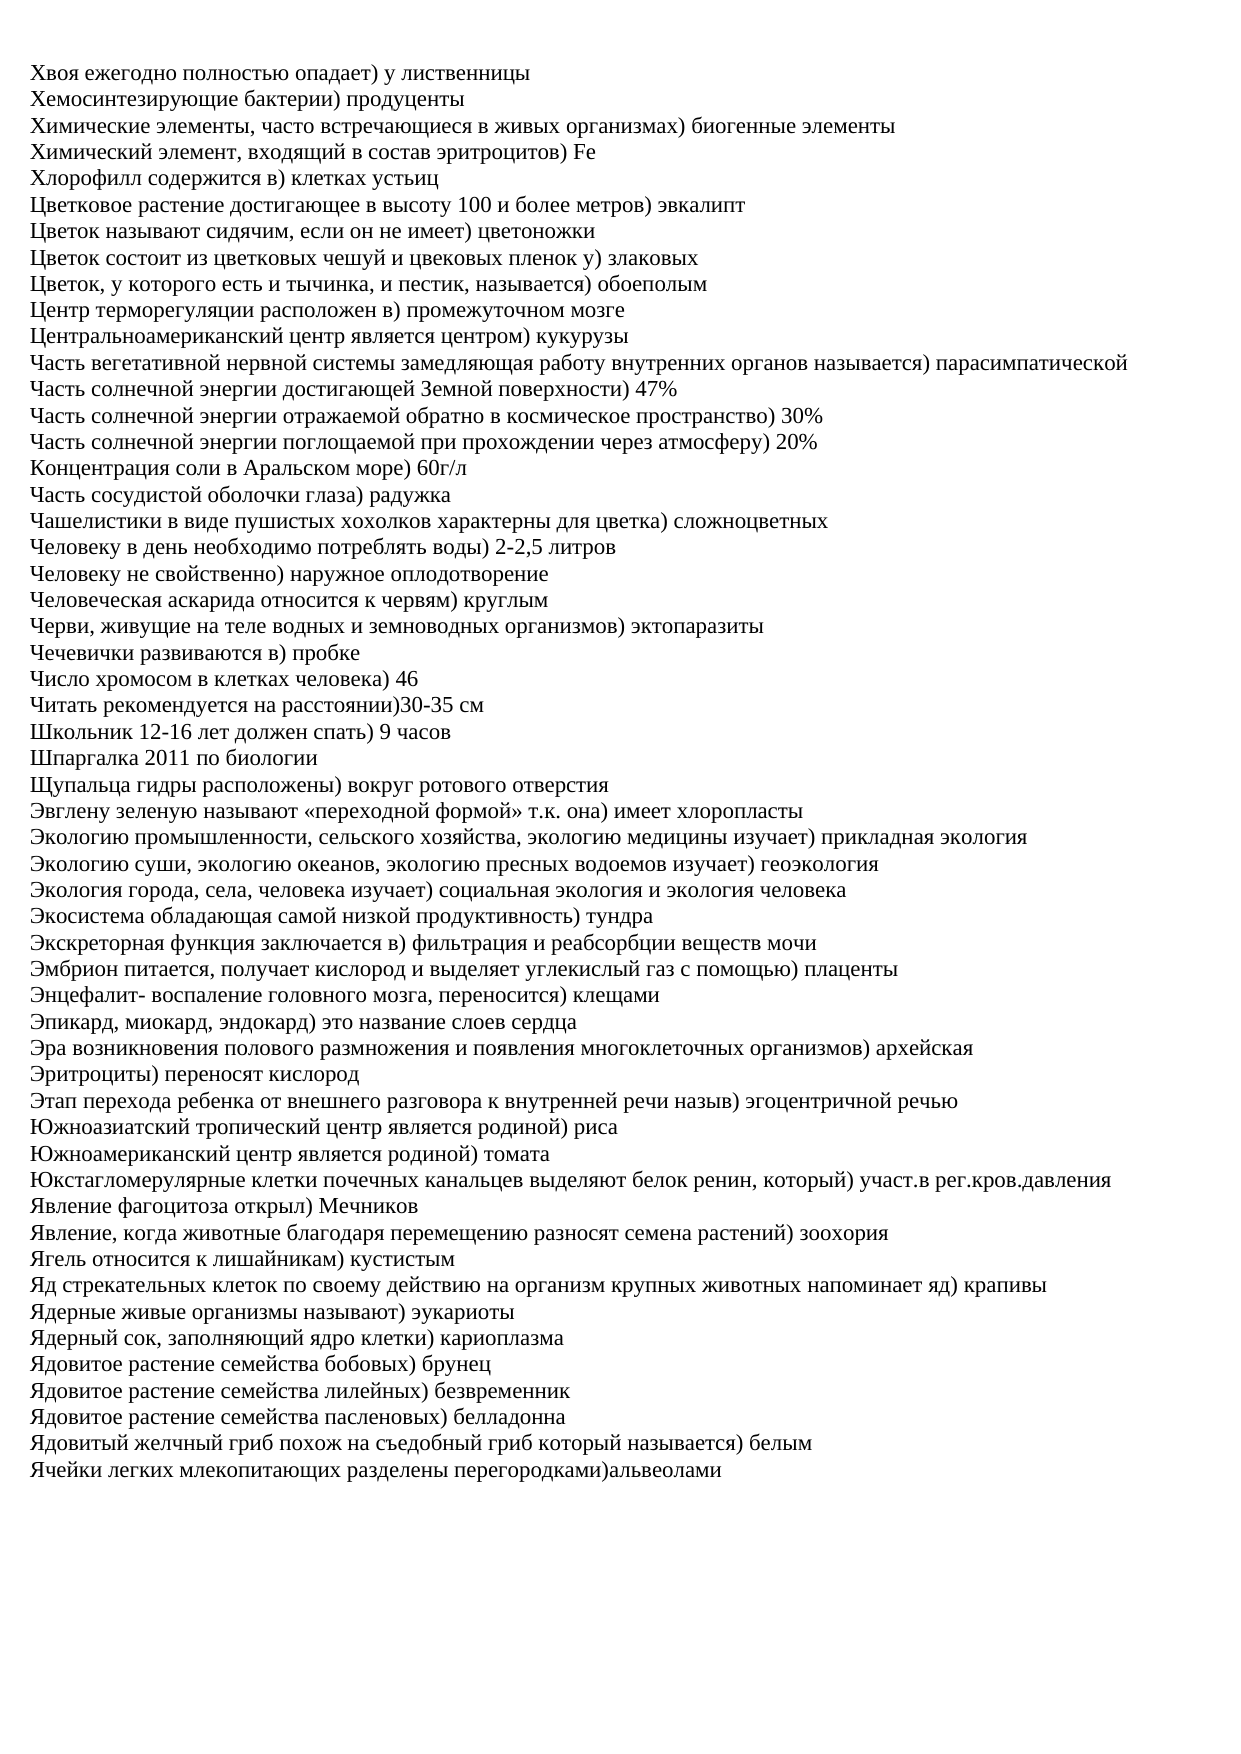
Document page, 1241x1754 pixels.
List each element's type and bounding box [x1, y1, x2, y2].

text [29, 59, 1152, 1482]
